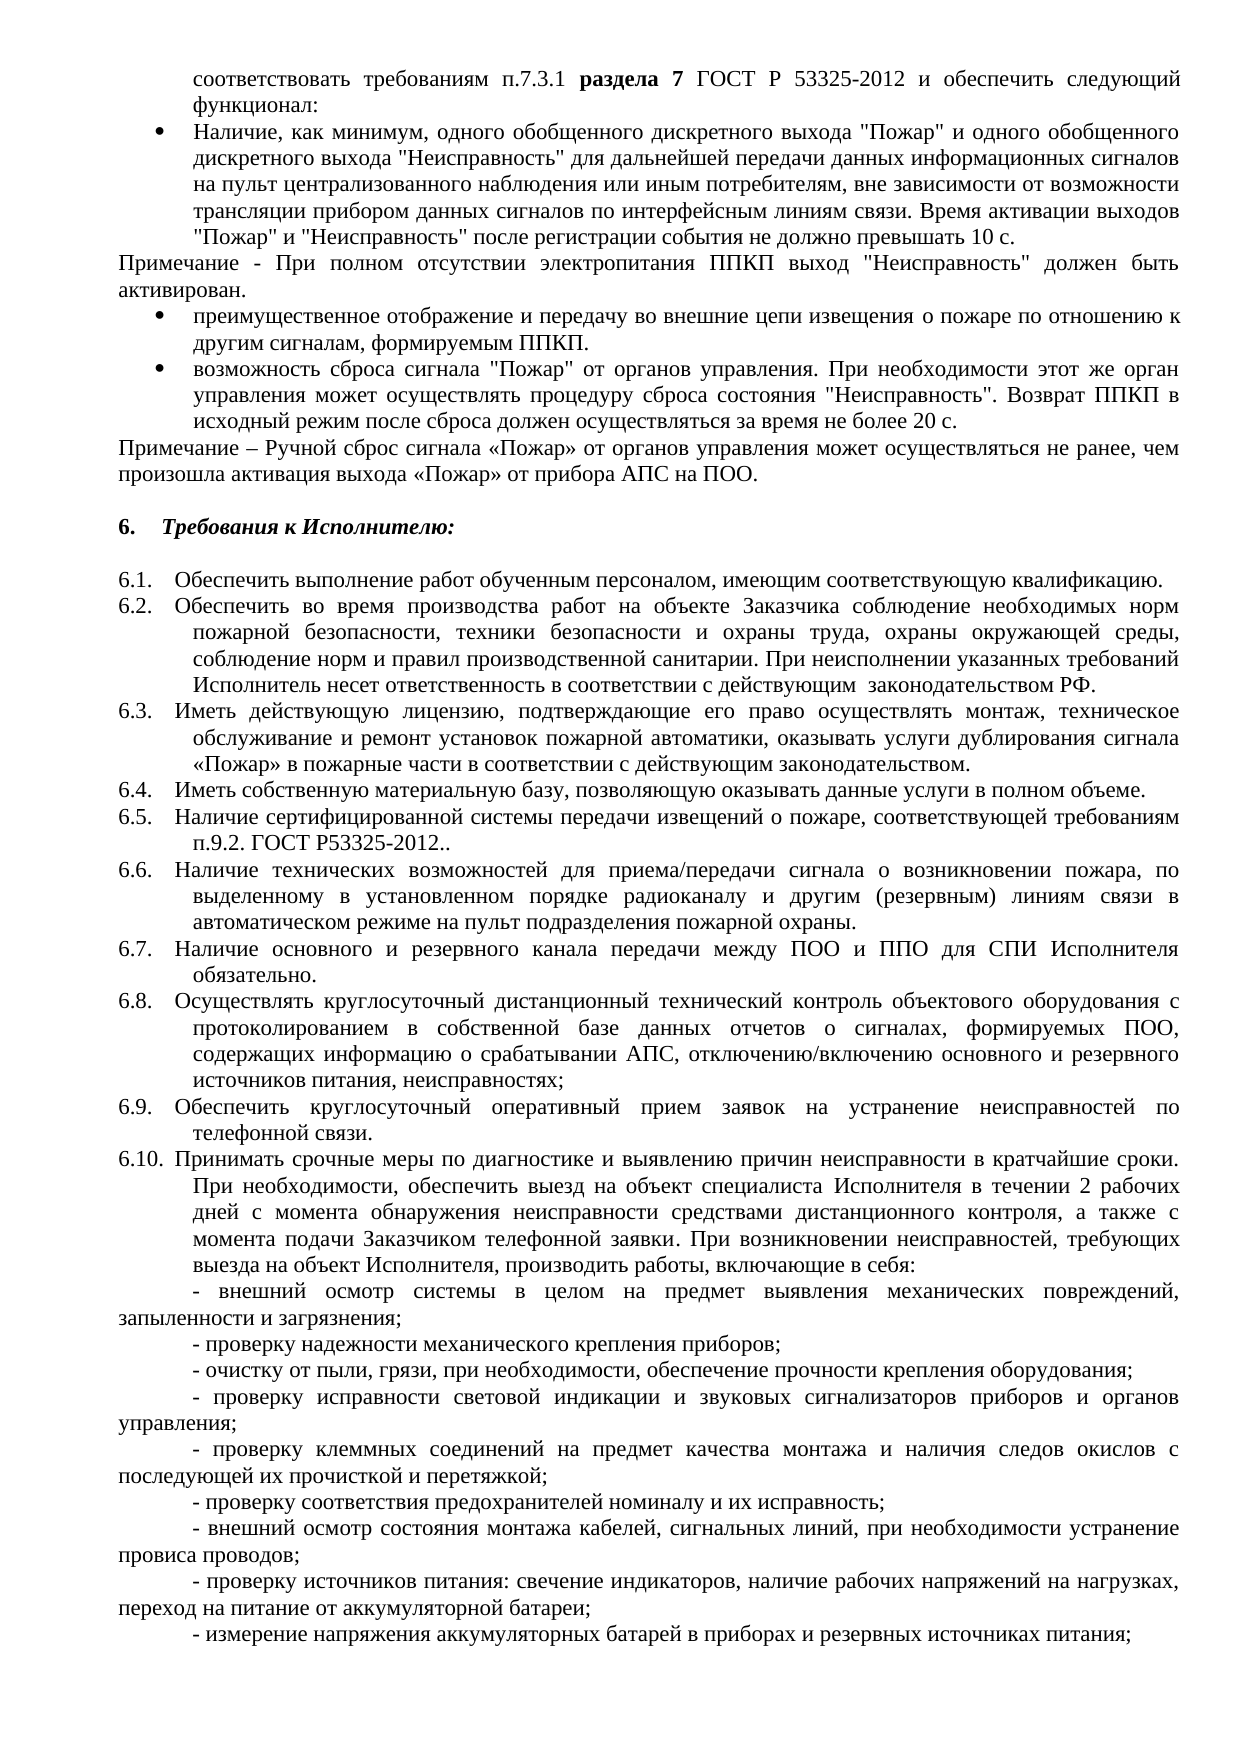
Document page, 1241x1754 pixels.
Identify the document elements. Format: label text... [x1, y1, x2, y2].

list Иметь собственную материальную базу, позволяющую оказывать данные услуги в полном объеме. [118, 777, 1181, 803]
list Наличие, как минимум, одного обобщенного дискретного выхода "Пожар" и одного обобщенного дискретного выхода "Неисправность" для дальнейшей передачи данных информационных сигналов на пульт централизованного наблюдения или иным потребителям, вне зависимости от возможности трансляции прибором данных сигналов по интерфейсным линиям связи. Время активации выходов "Пожар" и "Неисправность" после регистрации события не должно превышать 10 с. [156, 118, 1181, 249]
list Наличие сертифицированной системы передачи извещений о пожаре, соответствующей требованиям п.9.2. ГОСТ Р53325-2012.. [118, 803, 1181, 856]
list Обеспечить выполнение работ обученным персоналом, имеющим соответствующую квалификацию. [118, 566, 1181, 592]
list Обеспечить во время производства работ на объекте Заказчика соблюдение необходимых норм пожарной безопасности, техники безопасности и охраны труда, охраны окружающей среды, соблюдение норм и правил производственной санитарии. При неисполнении указанных требований Исполнитель несет ответственность в соответствии с действующим законодательством РФ. [118, 592, 1181, 697]
list Наличие основного и резервного канала передачи между ПОО и ППО для СПИ Исполнителя обязательно. [118, 935, 1181, 987]
list Принимать срочные меры по диагностике и выявлению причин неисправности в кратчайшие сроки. При необходимости, обеспечить выезд на объект специалиста Исполнителя в течении 2 рабочих дней с момента обнаружения неисправности средствами дистанционного контроля, а также с момента подачи Заказчиком телефонной заявки. При возникновении неисправностей, требующих выезда на объект Исполнителя, производить работы, включающие в себя: [118, 1146, 1181, 1277]
text - измерение напряжения аккумуляторных батарей в приборах и резервных источниках питания; [118, 1620, 1181, 1646]
list Иметь действующую лицензию, подтверждающие его право осуществлять монтаж, техническое обслуживание и ремонт установок пожарной автоматики, оказывать услуги дублирования сигнала «Пожар» в пожарные части в соответствии с действующим законодательством. [118, 697, 1181, 777]
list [118, 65, 1181, 118]
text - очистку от пыли, грязи, при необходимости, обеспечение прочности крепления оборудования; [118, 1356, 1181, 1383]
list Требования к Исполнителю: [118, 513, 1181, 539]
list возможность сброса сигнала "Пожар" от органов управления. При необходимости этот же орган управления может осуществлять процедуру сброса состояния "Неисправность". Возврат ППКП в исходный режим после сброса должен осуществляться за время не более 20 с. [156, 355, 1181, 434]
text - проверку надежности механического крепления приборов; [118, 1330, 1181, 1356]
list Осуществлять круглосуточный дистанционный технический контроль объектового оборудования с протоколированием в собственной базе данных отчетов о сигналах, формируемых ПОО, содержащих информацию о срабатывании АПС, отключению/включению основного и резервного источников питания, неисправностях; [118, 987, 1181, 1093]
text - проверку источников питания: свечение индикаторов, наличие рабочих напряжений на нагрузках, переход на питание от аккумуляторной батареи; [118, 1567, 1181, 1620]
text - проверку соответствия предохранителей номиналу и их исправность; [118, 1488, 1181, 1514]
list Обеспечить круглосуточный оперативный прием заявок на устранение неисправностей по телефонной связи. [118, 1093, 1181, 1146]
text - внешний осмотр состояния монтажа кабелей, сигнальных линий, при необходимости устранение провиса проводов; [118, 1514, 1181, 1567]
list Наличие технических возможностей для приема/передачи сигнала о возникновении пожара, по выделенному в установленном порядке радиоканалу и другим (резервным) линиям связи в автоматическом режиме на пульт подразделения пожарной охраны. [118, 856, 1181, 935]
text Примечание - При полном отсутствии электропитания ППКП выход "Неисправность" должен быть активирован. [118, 249, 1181, 302]
list преимущественное отображение и передачу во внешние цепи извещения о пожаре по отношению к другим сигналам, формируемым ППКП. [156, 302, 1181, 355]
text - внешний осмотр системы в целом на предмет выявления механических повреждений, запыленности и загрязнения; [118, 1277, 1181, 1330]
text Примечание – Ручной сброс сигнала «Пожар» от органов управления может осуществляться не ранее, чем произошла активация выхода «Пожар» от прибора АПС на ПОО. [118, 434, 1181, 487]
text - проверку исправности световой индикации и звуковых сигнализаторов приборов и органов управления; [118, 1383, 1181, 1435]
text - проверку клеммных соединений на предмет качества монтажа и наличия следов окислов с последующей их прочисткой и перетяжкой; [118, 1435, 1181, 1488]
